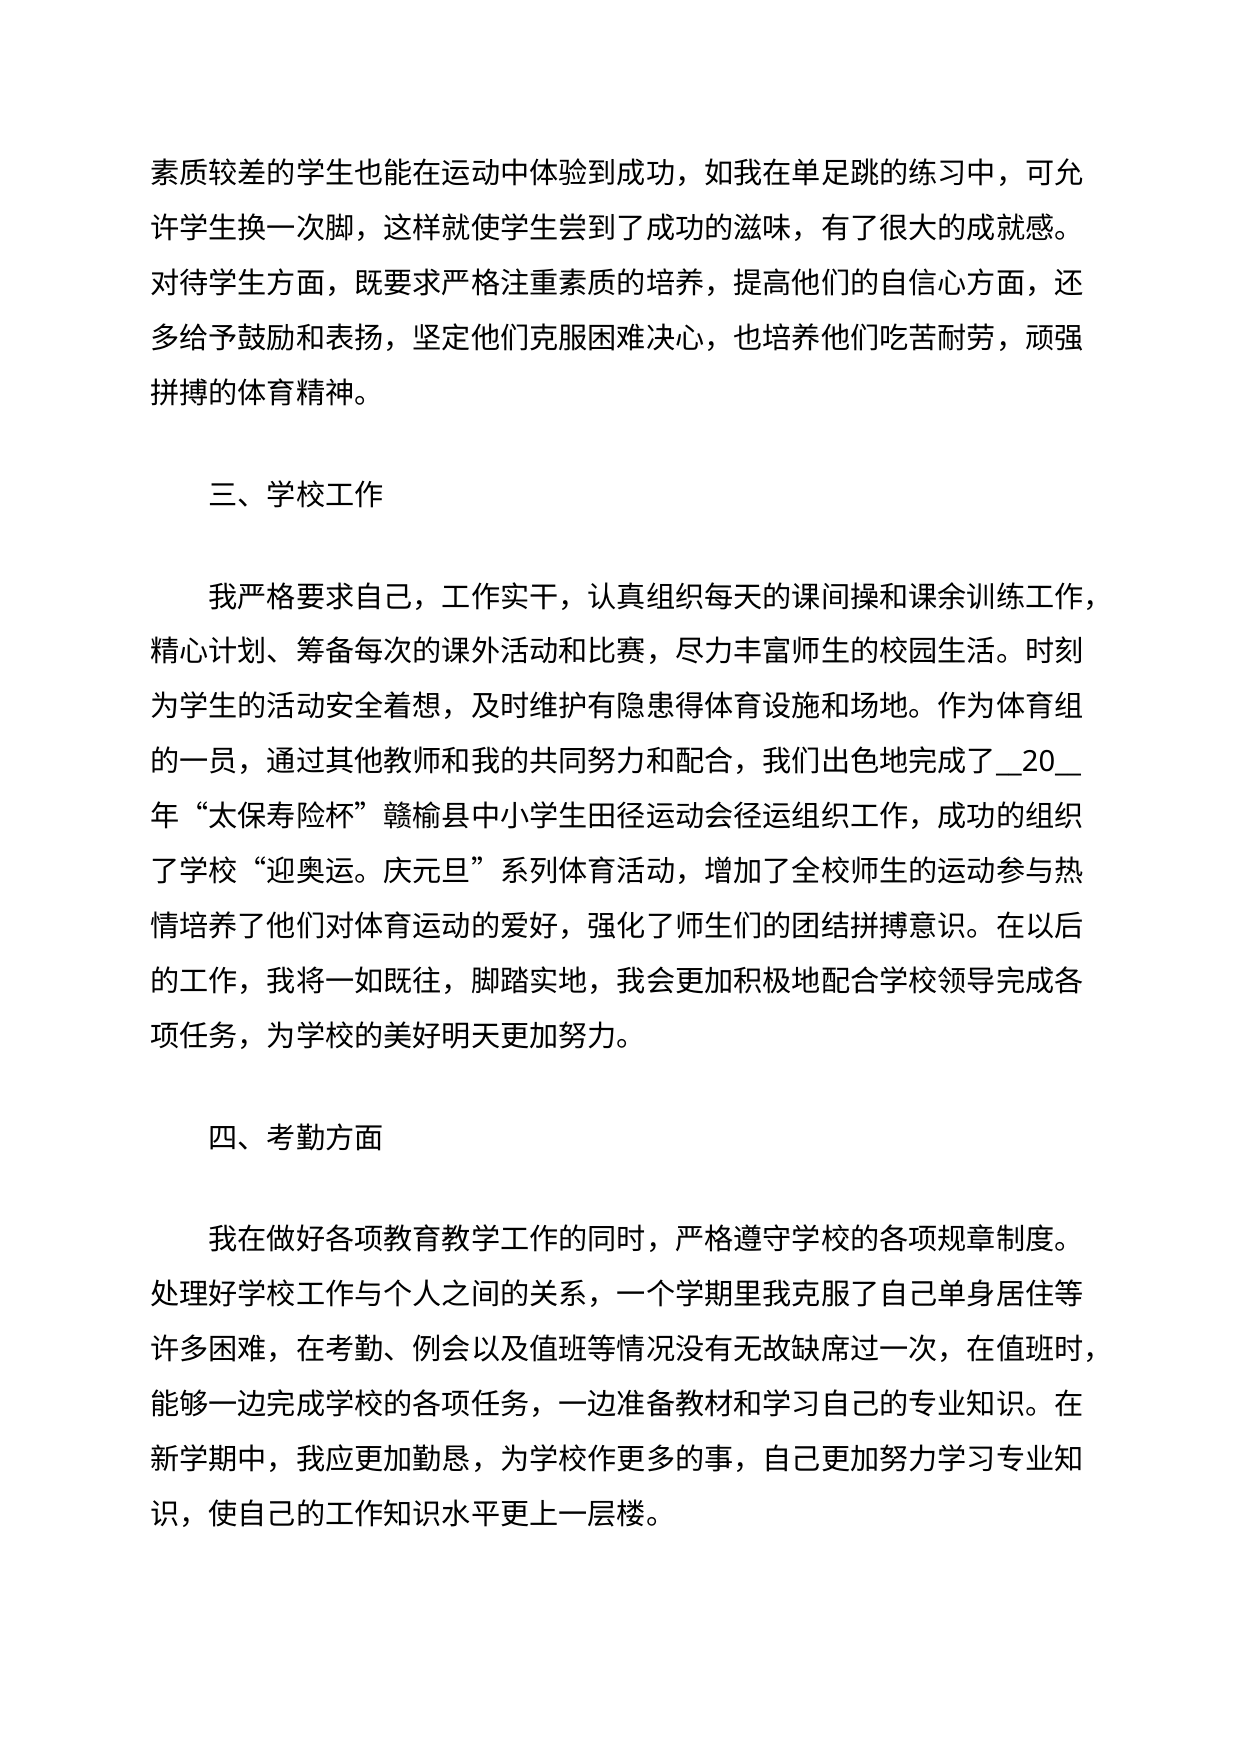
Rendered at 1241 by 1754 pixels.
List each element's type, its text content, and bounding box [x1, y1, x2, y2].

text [150, 150, 1090, 412]
text 我严格要求自己，工作实干，认真组织每天的课间操和课余训练工作，精心计划、筹备每次的课外活动和比赛，尽力丰富师生的校园生活。时刻为学生的活动安全着想，及时维护有隐患得体育设施和场地。作为体育组的一员，通过其他教师和我的共同努力和配合，我们出色地完成了__20__年“太保寿险杯”赣榆县中小学生田径运动会径运组织工作，成功的组织了学校“迎奥运。庆元旦”系列体育活动，增加了全校师生的运动参与热情培养了他们对体育运动的爱好，强化了师生们的团结拼搏意识。在以后的工作，我将一如既往，脚踏实地，我会更加积极地配合学校领导完成各项任务，为学校的美好明天更加努力。 [150, 573, 1090, 1055]
text 四、考勤方面 [150, 1114, 1090, 1156]
text 我在做好各项教育教学工作的同时，严格遵守学校的各项规章制度。处理好学校工作与个人之间的关系，一个学期里我克服了自己单身居住等许多困难，在考勤、例会以及值班等情况没有无故缺席过一次，在值班时，能够一边完成学校的各项任务，一边准备教材和学习自己的专业知识。在新学期中，我应更加勤恳，为学校作更多的事，自己更加努力学习专业知识，使自己的工作知识水平更上一层楼。 [150, 1216, 1090, 1533]
text 三、学校工作 [150, 471, 1090, 514]
